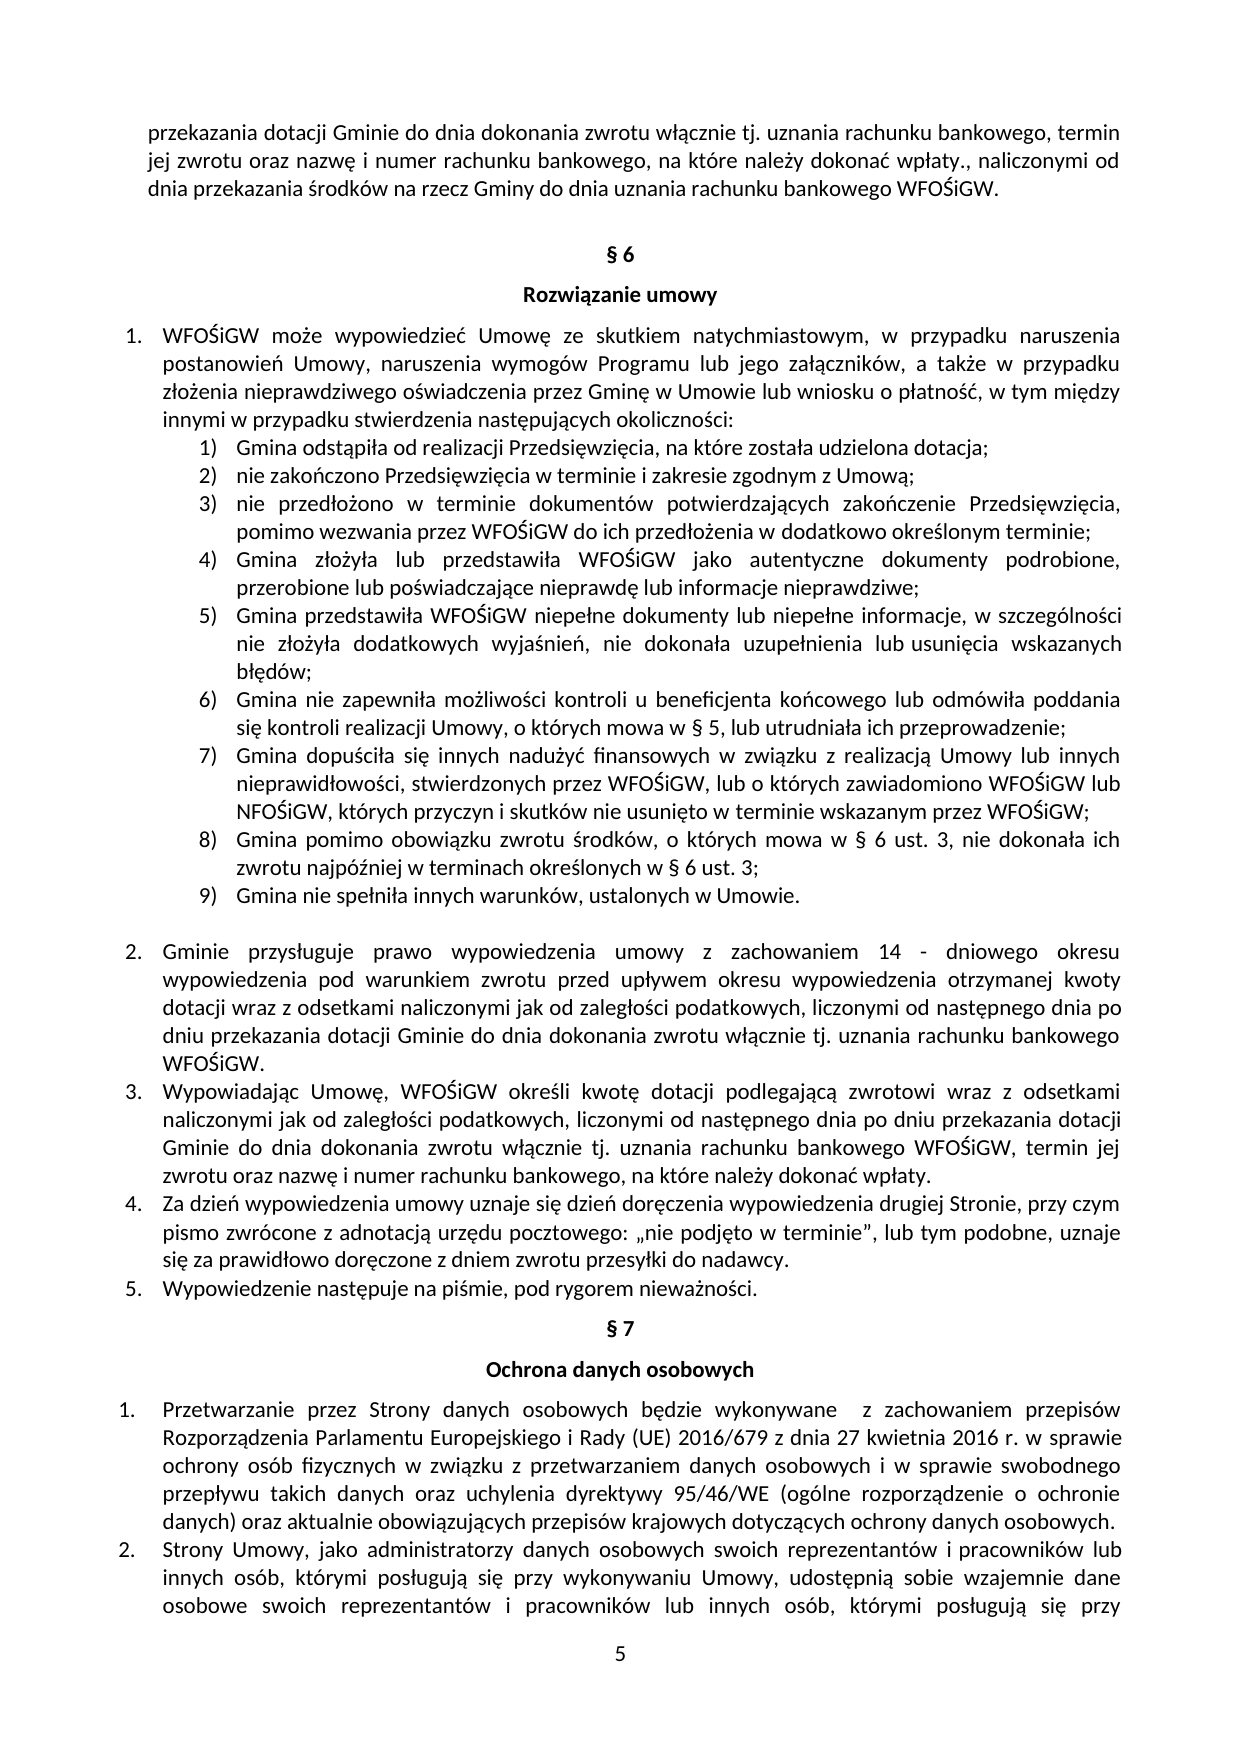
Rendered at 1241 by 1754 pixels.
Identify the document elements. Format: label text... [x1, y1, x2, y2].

list Gmina dopuściła się innych nadużyć finansowych w związku z realizacją Umowy lub innych nieprawidłowości, stwierdzonych przez WFOŚiGW, lub o których zawiadomiono WFOŚiGW lub NFOŚiGW, których przyczyn i skutków nie usunięto w terminie wskazanym przez WFOŚiGW; [199, 741, 1122, 825]
list Za dzień wypowiedzenia umowy uznaje się dzień doręczenia wypowiedzenia drugiej Stronie, przy czym pismo zwrócone z adnotacją urzędu pocztowego: „nie podjęto w terminie”, lub tym podobne, uznaje się za prawidłowo doręczone z dniem zwrotu przesyłki do nadawcy. [125, 1189, 1122, 1274]
list Gmina nie spełniła innych warunków, ustalonych w Umowie. [199, 881, 1122, 909]
list WFOŚiGW może wypowiedzieć Umowę ze skutkiem natychmiastowym, w przypadku naruszenia postanowień Umowy, naruszenia wymogów Programu lub jego załączników, a także w przypadku złożenia nieprawdziwego oświadczenia przez Gminę w Umowie lub wniosku o płatność, w tym między innymi w przypadku stwierdzenia następujących okoliczności: [125, 321, 1122, 433]
subtitle Ochrona danych osobowych [118, 1355, 1122, 1383]
list Wypowiedzenie następuje na piśmie, pod rygorem nieważności. [125, 1274, 1122, 1302]
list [118, 1535, 1122, 1619]
list Gmina nie zapewniła możliwości kontroli u beneficjenta końcowego lub odmówiła poddania się kontroli realizacji Umowy, o których mowa w § 5, lub utrudniała ich przeprowadzenie; [199, 685, 1122, 741]
subtitle § 6 [118, 240, 1122, 268]
subtitle § 7 [118, 1314, 1122, 1342]
list Gmina złożyła lub przedstawiła WFOŚiGW jako autentyczne dokumenty podrobione, przerobione lub poświadczające nieprawdę lub informacje nieprawdziwe; [199, 545, 1122, 601]
subtitle Rozwiązanie umowy [118, 280, 1122, 308]
list Gmina przedstawiła WFOŚiGW niepełne dokumenty lub niepełne informacje, w szczególności nie złożyła dodatkowych wyjaśnień, nie dokonała uzupełnienia lub usunięcia wskazanych błędów; [199, 601, 1122, 685]
list Przetwarzanie przez Strony danych osobowych będzie wykonywane z zachowaniem przepisów Rozporządzenia Parlamentu Europejskiego i Rady (UE) 2016/679 z dnia 27 kwietnia 2016 r. w sprawie ochrony osób fizycznych w związku z przetwarzaniem danych osobowych i w sprawie swobodnego przepływu takich danych oraz uchylenia dyrektywy 95/46/WE (ogólne rozporządzenie o ochronie danych) oraz aktualnie obowiązujących przepisów krajowych dotyczących ochrony danych osobowych. [118, 1395, 1122, 1535]
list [118, 118, 1122, 202]
list Gmina odstąpiła od realizacji Przedsięwzięcia, na które została udzielona dotacja; [199, 433, 1122, 461]
list Wypowiadając Umowę, WFOŚiGW określi kwotę dotacji podlegającą zwrotowi wraz z odsetkami naliczonymi jak od zaległości podatkowych, liczonymi od następnego dnia po dniu przekazania dotacji Gminie do dnia dokonania zwrotu włącznie tj. uznania rachunku bankowego WFOŚiGW, termin jej zwrotu oraz nazwę i numer rachunku bankowego, na które należy dokonać wpłaty. [125, 1077, 1122, 1189]
list Gminie przysługuje prawo wypowiedzenia umowy z zachowaniem 14 - dniowego okresu wypowiedzenia pod warunkiem zwrotu przed upływem okresu wypowiedzenia otrzymanej kwoty dotacji wraz z odsetkami naliczonymi jak od zaległości podatkowych, liczonymi od następnego dnia po dniu przekazania dotacji Gminie do dnia dokonania zwrotu włącznie tj. uznania rachunku bankowego WFOŚiGW. [125, 937, 1122, 1077]
list nie zakończono Przedsięwzięcia w terminie i zakresie zgodnym z Umową; [199, 461, 1122, 489]
list nie przedłożono w terminie dokumentów potwierdzających zakończenie Przedsięwzięcia, pomimo wezwania przez WFOŚiGW do ich przedłożenia w dodatkowo określonym terminie; [199, 489, 1122, 545]
list Gmina pomimo obowiązku zwrotu środków, o których mowa w § 6 ust. 3, nie dokonała ich zwrotu najpóźniej w terminach określonych w § 6 ust. 3; [199, 825, 1122, 881]
